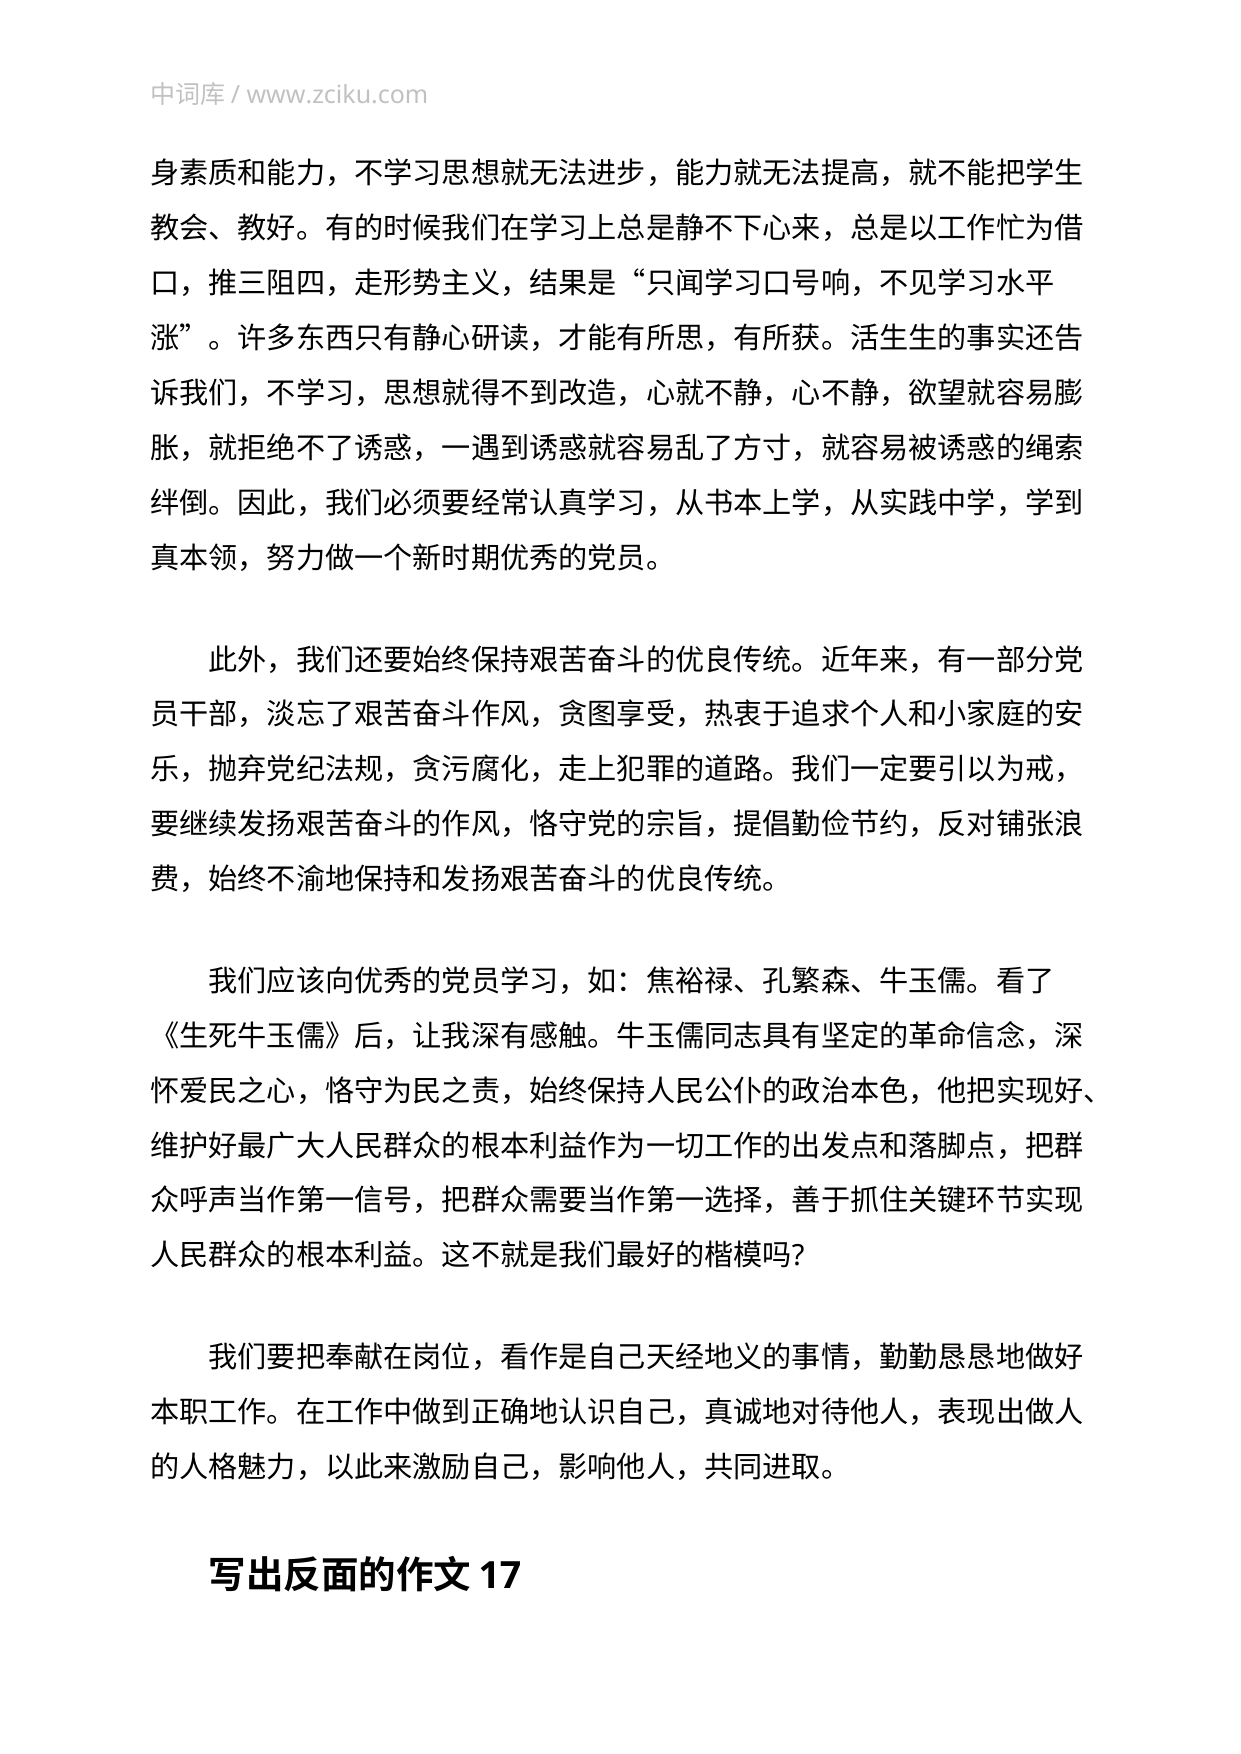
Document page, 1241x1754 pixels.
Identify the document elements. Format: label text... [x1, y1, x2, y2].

text 此外，我们还要始终保持艰苦奋斗的优良传统。近年来，有一部分党员干部，淡忘了艰苦奋斗作风，贪图享受，热衷于追求个人和小家庭的安乐，抛弃党纪法规，贪污腐化，走上犯罪的道路。我们一定要引以为戒，要继续发扬艰苦奋斗的作风，恪守党的宗旨，提倡勤俭节约，反对铺张浪费，始终不渝地保持和发扬艰苦奋斗的优良传统。 [150, 636, 1090, 898]
text 写出反面的作文17 [150, 1545, 1090, 1600]
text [150, 150, 1090, 577]
text 我们要把奉献在岗位，看作是自己天经地义的事情，勤勤恳恳地做好本职工作。在工作中做到正确地认识自己，真诚地对待他人，表现出做人的人格魅力，以此来激励自己，影响他人，共同进取。 [150, 1334, 1090, 1486]
text 我们应该向优秀的党员学习，如：焦裕禄、孔繁森、牛玉儒。看了《生死牛玉儒》后，让我深有感触。牛玉儒同志具有坚定的革命信念，深怀爱民之心，恪守为民之责，始终保持人民公仆的政治本色，他把实现好、维护好最广大人民群众的根本利益作为一切工作的出发点和落脚点，把群众呼声当作第一信号，把群众需要当作第一选择，善于抓住关键环节实现人民群众的根本利益。这不就是我们最好的楷模吗? [150, 957, 1090, 1274]
